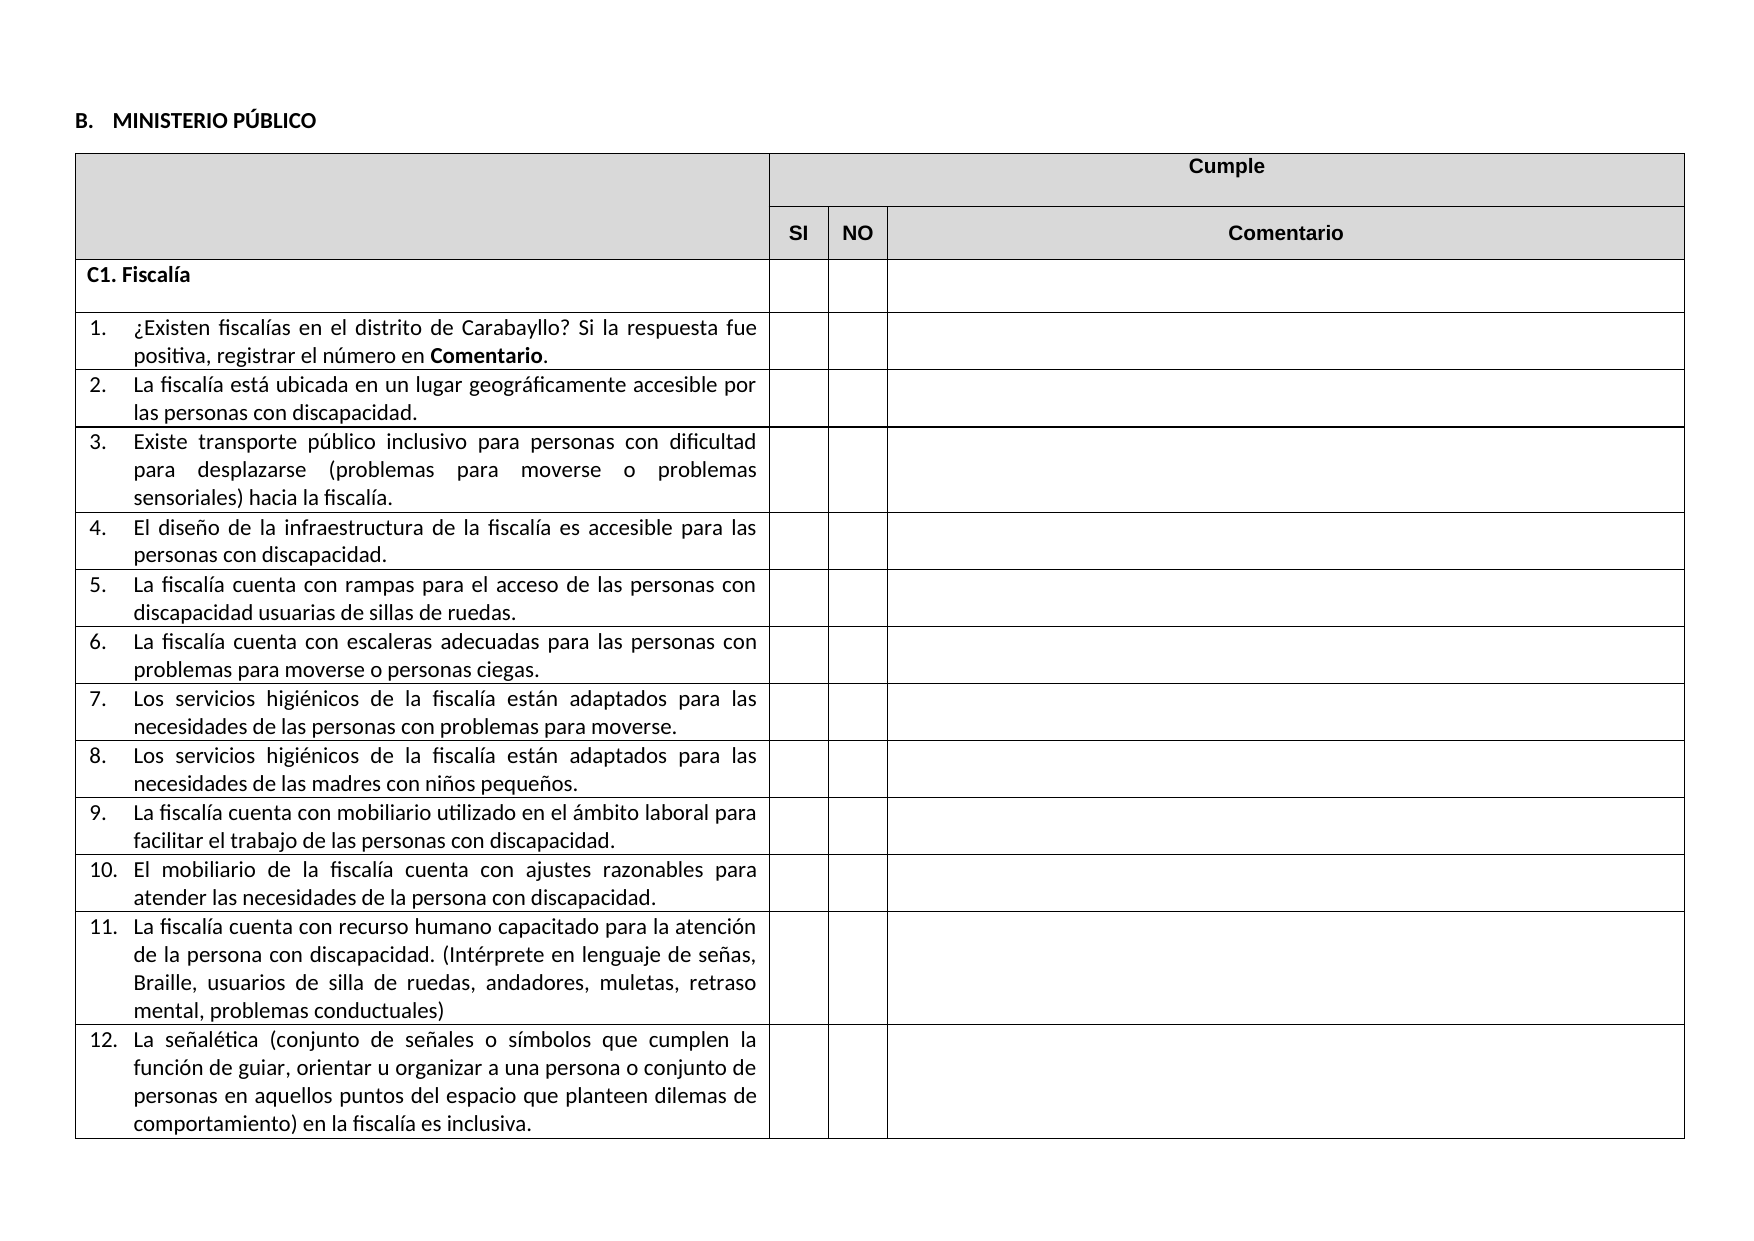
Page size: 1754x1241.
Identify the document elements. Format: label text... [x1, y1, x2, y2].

table_cell [770, 570, 828, 626]
table_cell [829, 313, 887, 369]
table_cell NO [829, 207, 887, 259]
table_cell [829, 370, 887, 426]
table_cell [829, 855, 887, 911]
table_cell [770, 428, 828, 512]
table_cell [888, 912, 1684, 1024]
table_cell La fiscalía cuenta con recurso humano capacitado para la atención de la persona con discapacidad. (Intérprete en lenguaje de señas, Braille, usuarios de silla de ruedas, andadores, muletas, retraso mental, problemas conductuales) [76, 912, 769, 1024]
table_cell [770, 513, 828, 569]
table_cell La fiscalía está ubicada en un lugar geográficamente accesible por las personas con discapacidad. [76, 370, 769, 426]
table_cell La señalética (conjunto de señales o símbolos que cumplen la función de guiar, orientar u organizar a una persona o conjunto de personas en aquellos puntos del espacio que planteen dilemas de comportamiento) en la fiscalía es inclusiva. [76, 1025, 769, 1137]
table_cell [770, 798, 828, 854]
table_cell [888, 570, 1684, 626]
table_cell [888, 260, 1684, 312]
table_cell La fiscalía cuenta con escaleras adecuadas para las personas con problemas para moverse o personas ciegas. [76, 627, 769, 683]
table_cell [770, 912, 828, 1024]
table_cell [888, 855, 1684, 911]
table_cell [888, 428, 1684, 512]
table_cell [829, 741, 887, 797]
table_cell [829, 428, 887, 512]
table_cell [770, 370, 828, 426]
table_cell Existe transporte público inclusivo para personas con dificultad para desplazarse (problemas para moverse o problemas sensoriales) hacia la fiscalía. [76, 428, 769, 512]
table_cell [770, 684, 828, 740]
table_header [76, 154, 769, 259]
table_cell [770, 260, 828, 312]
table_cell [770, 627, 828, 683]
table_cell [770, 741, 828, 797]
table_cell ¿Existen fiscalías en el distrito de Carabayllo? Si la respuesta fue positiva, registrar el número en Comentario. [76, 313, 769, 369]
table_cell La fiscalía cuenta con mobiliario utilizado en el ámbito laboral para facilitar el trabajo de las personas con discapacidad. [76, 798, 769, 854]
table_cell Los servicios higiénicos de la fiscalía están adaptados para las necesidades de las madres con niños pequeños. [76, 741, 769, 797]
table_header Cumple [770, 154, 1684, 206]
table_cell [770, 855, 828, 911]
table_cell SI [770, 207, 828, 259]
table_cell Los servicios higiénicos de la fiscalía están adaptados para las necesidades de las personas con problemas para moverse. [76, 684, 769, 740]
table_cell C1. Fiscalía [76, 260, 769, 312]
table_cell [829, 570, 887, 626]
table_cell [888, 627, 1684, 683]
table_cell Comentario [888, 207, 1684, 259]
table_cell [829, 627, 887, 683]
table_cell [888, 741, 1684, 797]
table_cell [829, 1025, 887, 1137]
table_cell [829, 260, 887, 312]
table_cell [888, 313, 1684, 369]
table_cell El mobiliario de la fiscalía cuenta con ajustes razonables para atender las necesidades de la persona con discapacidad. [76, 855, 769, 911]
table_cell [888, 1025, 1684, 1137]
table_cell [829, 912, 887, 1024]
table_cell [888, 798, 1684, 854]
table_cell La fiscalía cuenta con rampas para el acceso de las personas con discapacidad usuarias de sillas de ruedas. [76, 570, 769, 626]
table_cell [829, 798, 887, 854]
list MINISTERIO PÚBLICO [75, 106, 1679, 134]
table_cell [829, 684, 887, 740]
table_cell [888, 370, 1684, 426]
table_cell [770, 313, 828, 369]
table_cell El diseño de la infraestructura de la fiscalía es accesible para las personas con discapacidad. [76, 513, 769, 569]
table_cell [888, 513, 1684, 569]
table_cell [770, 1025, 828, 1137]
table_cell [888, 684, 1684, 740]
table_cell [829, 513, 887, 569]
